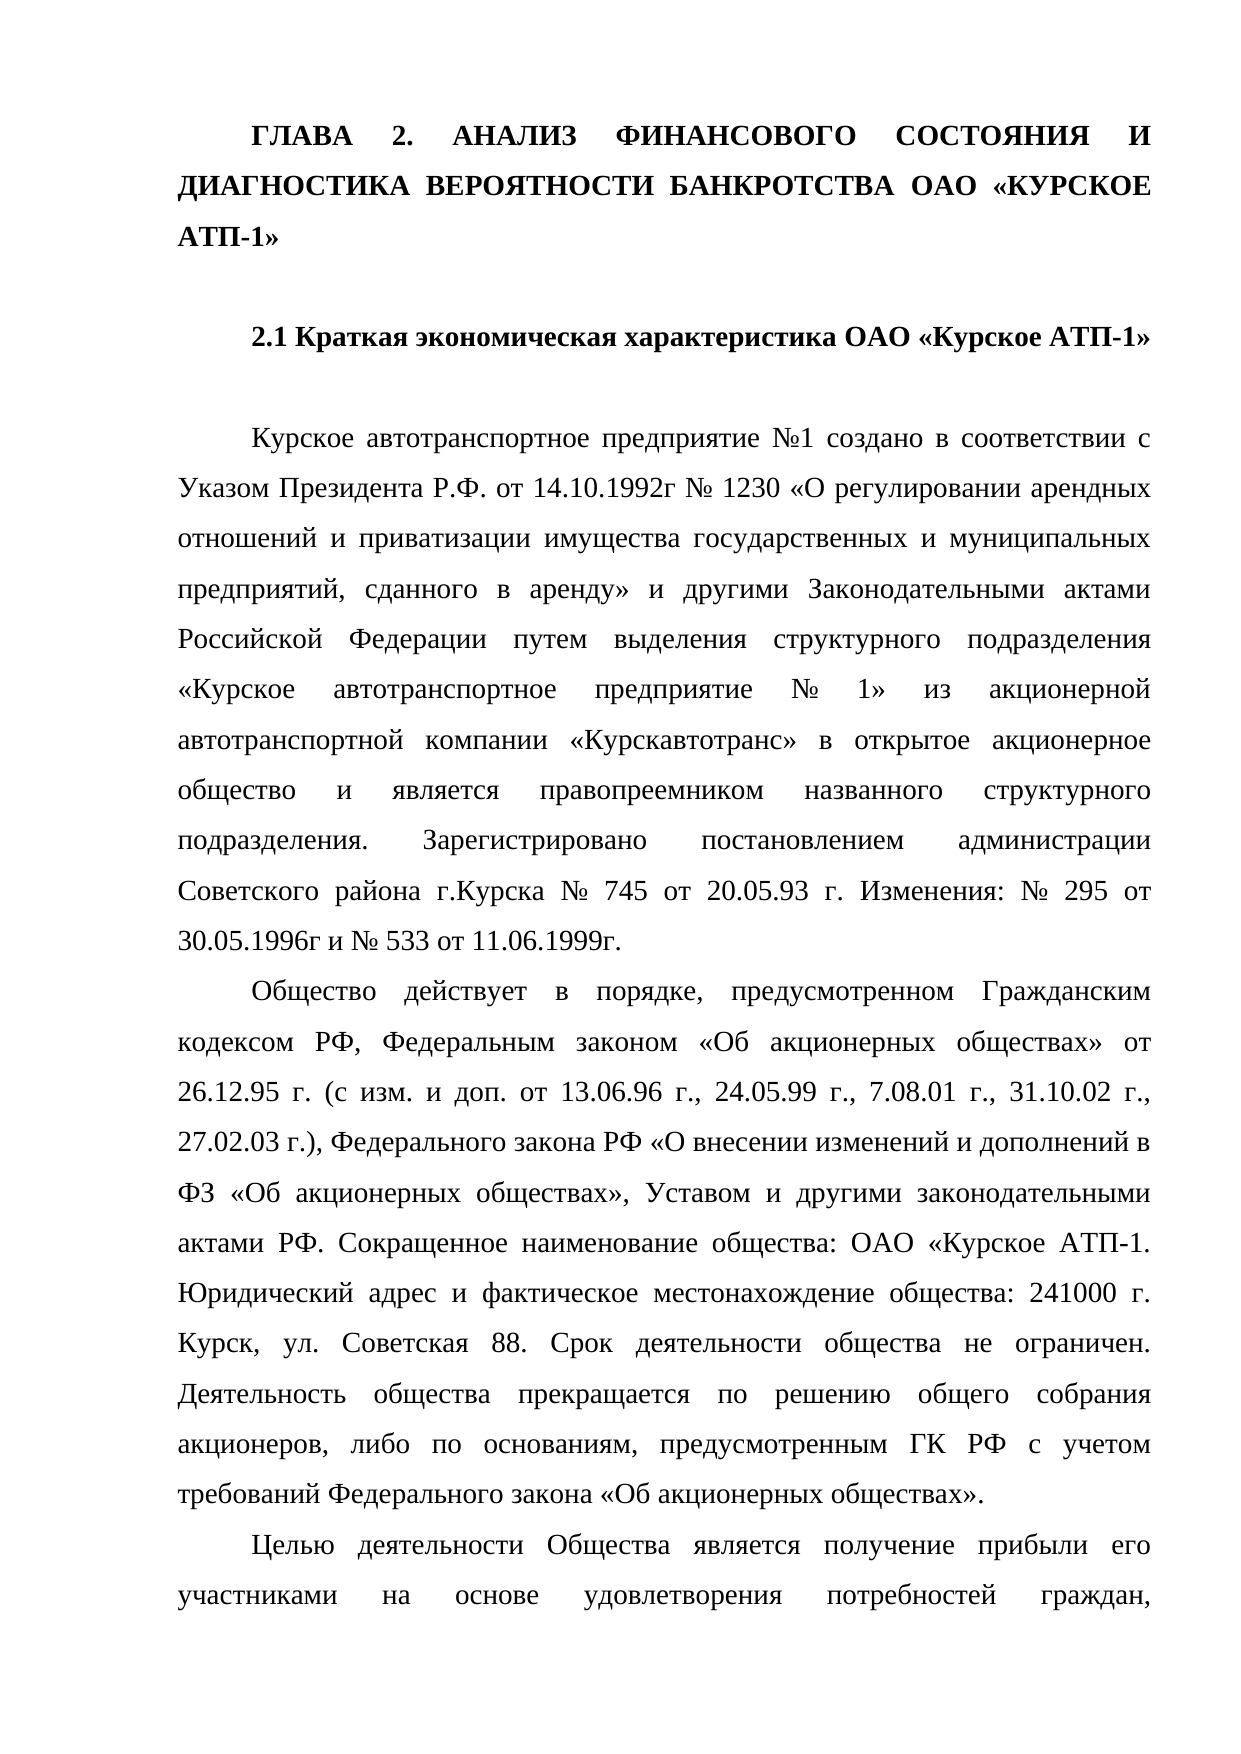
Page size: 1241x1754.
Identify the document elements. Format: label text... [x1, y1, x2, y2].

text 2.1 Краткая экономическая характеристика ОАО «Курское АТП-1» [177, 319, 1152, 353]
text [177, 1527, 1152, 1611]
text Курское автотранспортное предприятие №1 создано в соответствии с Указом Президента Р.Ф. от 14.10.1992г № 1230 «О регулировании арендных отношений и приватизации имущества государственных и муниципальных предприятий, сданного в аренду» и другими Законодательными актами Российской Федерации путем выделения структурного подразделения «Курское автотранспортное предприятие № 1» из акционерной автотранспортной компании «Курскавтотранс» в открытое акционерное общество и является правопреемником названного структурного подразделения. Зарегистрировано постановлением администрации Советского района г.Курска № 745 от 20.05.93 г. Изменения: № 295 от 30.05.1996г и № 533 от 11.06.1999г. [177, 420, 1152, 957]
text ГЛАВА 2. АНАЛИЗ ФИНАНСОВОГО СОСТОЯНИЯ И ДИАГНОСТИКА ВЕРОЯТНОСТИ БАНКРОТСТВА ОАО «КУРСКОЕ АТП-1» [177, 118, 1152, 252]
text Общество действует в порядке, предусмотренном Гражданским кодексом РФ, Федеральным законом «Об акционерных обществах» от 26.12.95 г. (с изм. и доп. от 13.06.96 г., 24.05.99 г., 7.08.01 г., 31.10.02 г., 27.02.03 г.), Федерального закона РФ «О внесении изменений и дополнений в ФЗ «Об акционерных обществах», Уставом и другими законодательными актами РФ. Сокращенное наименование общества: ОАО «Курское АТП-1. Юридический адрес и фактическое местонахождение общества: . Курск, ул. Советская 88. Срок деятельности общества не ограничен. Деятельность общества прекращается по решению общего собрания акционеров, либо по основаниям, предусмотренным ГК РФ с учетом требований Федерального закона «Об акционерных обществах». [177, 973, 1152, 1510]
